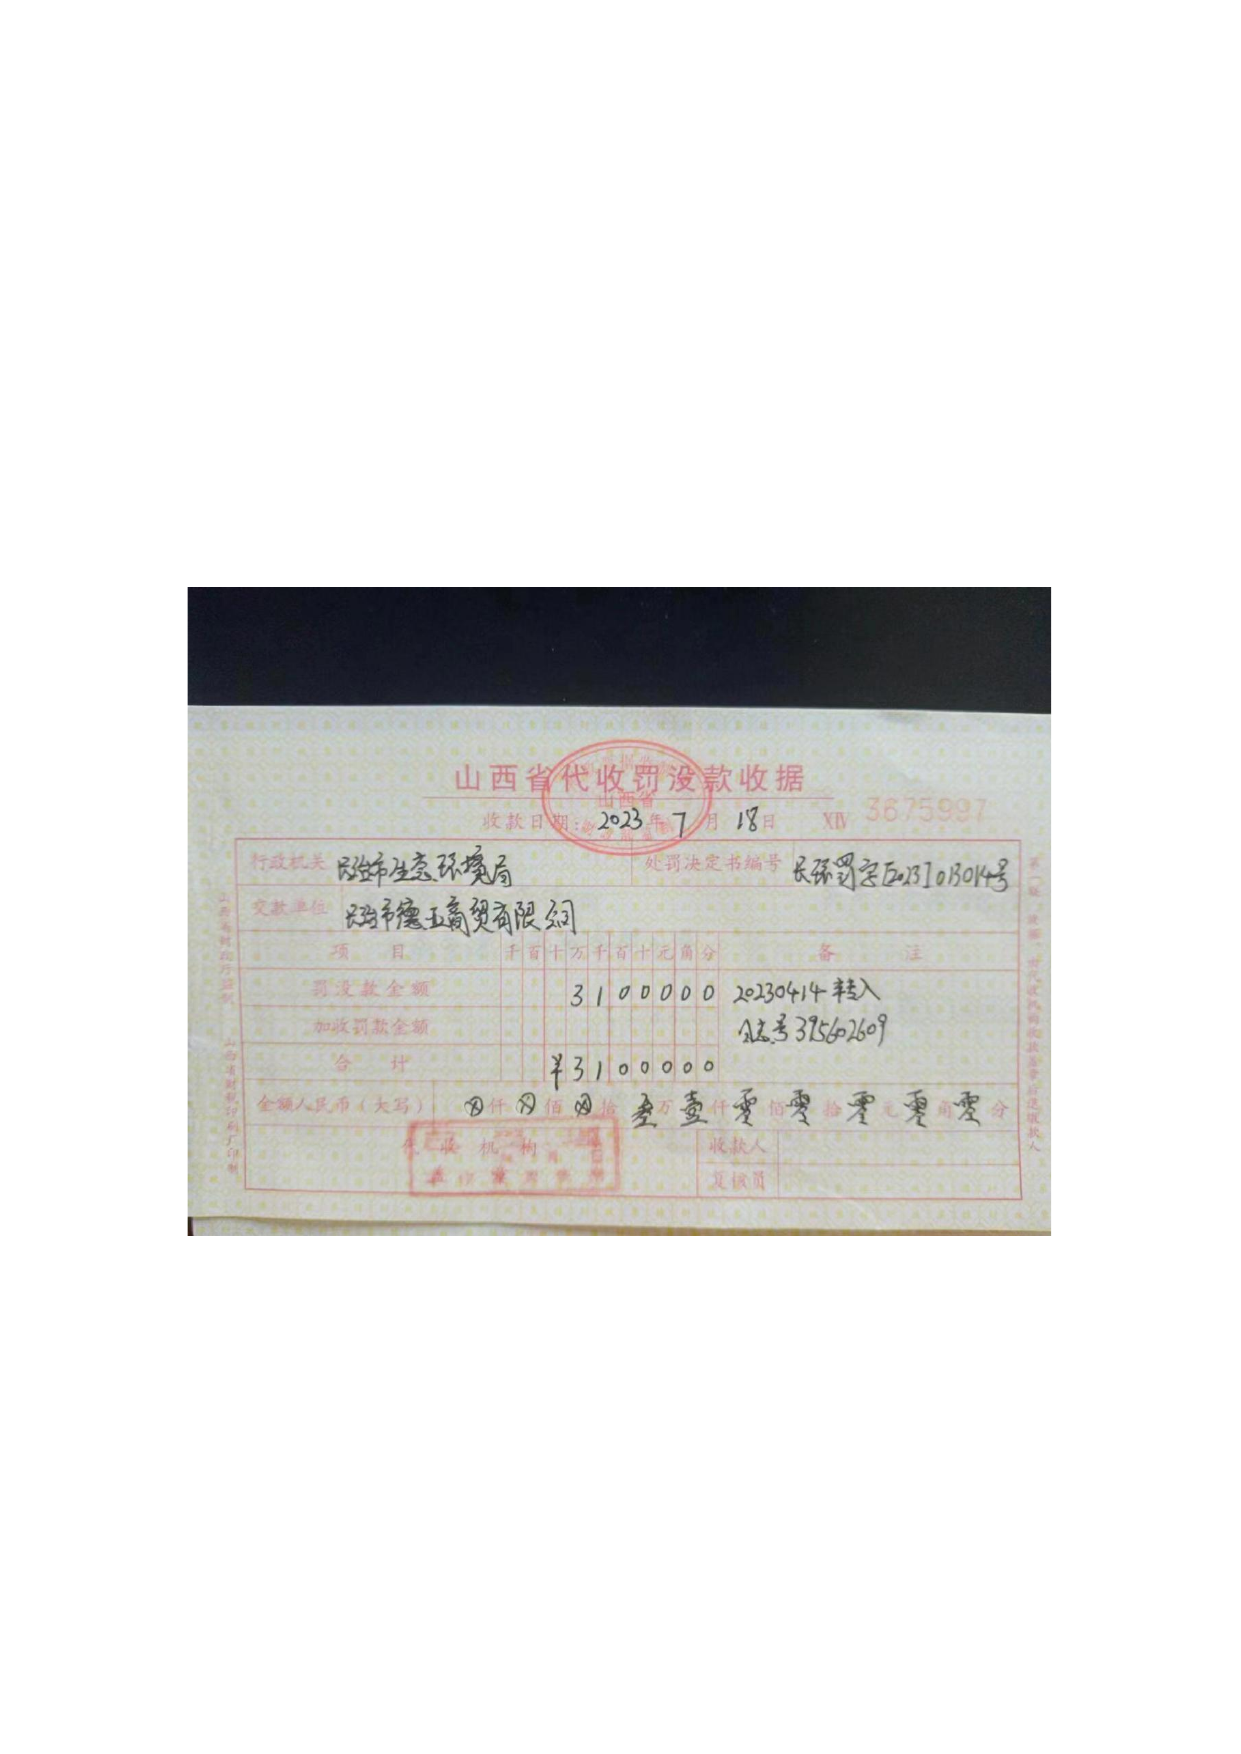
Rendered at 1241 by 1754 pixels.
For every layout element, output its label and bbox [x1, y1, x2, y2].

picture [187, 587, 1052, 1236]
